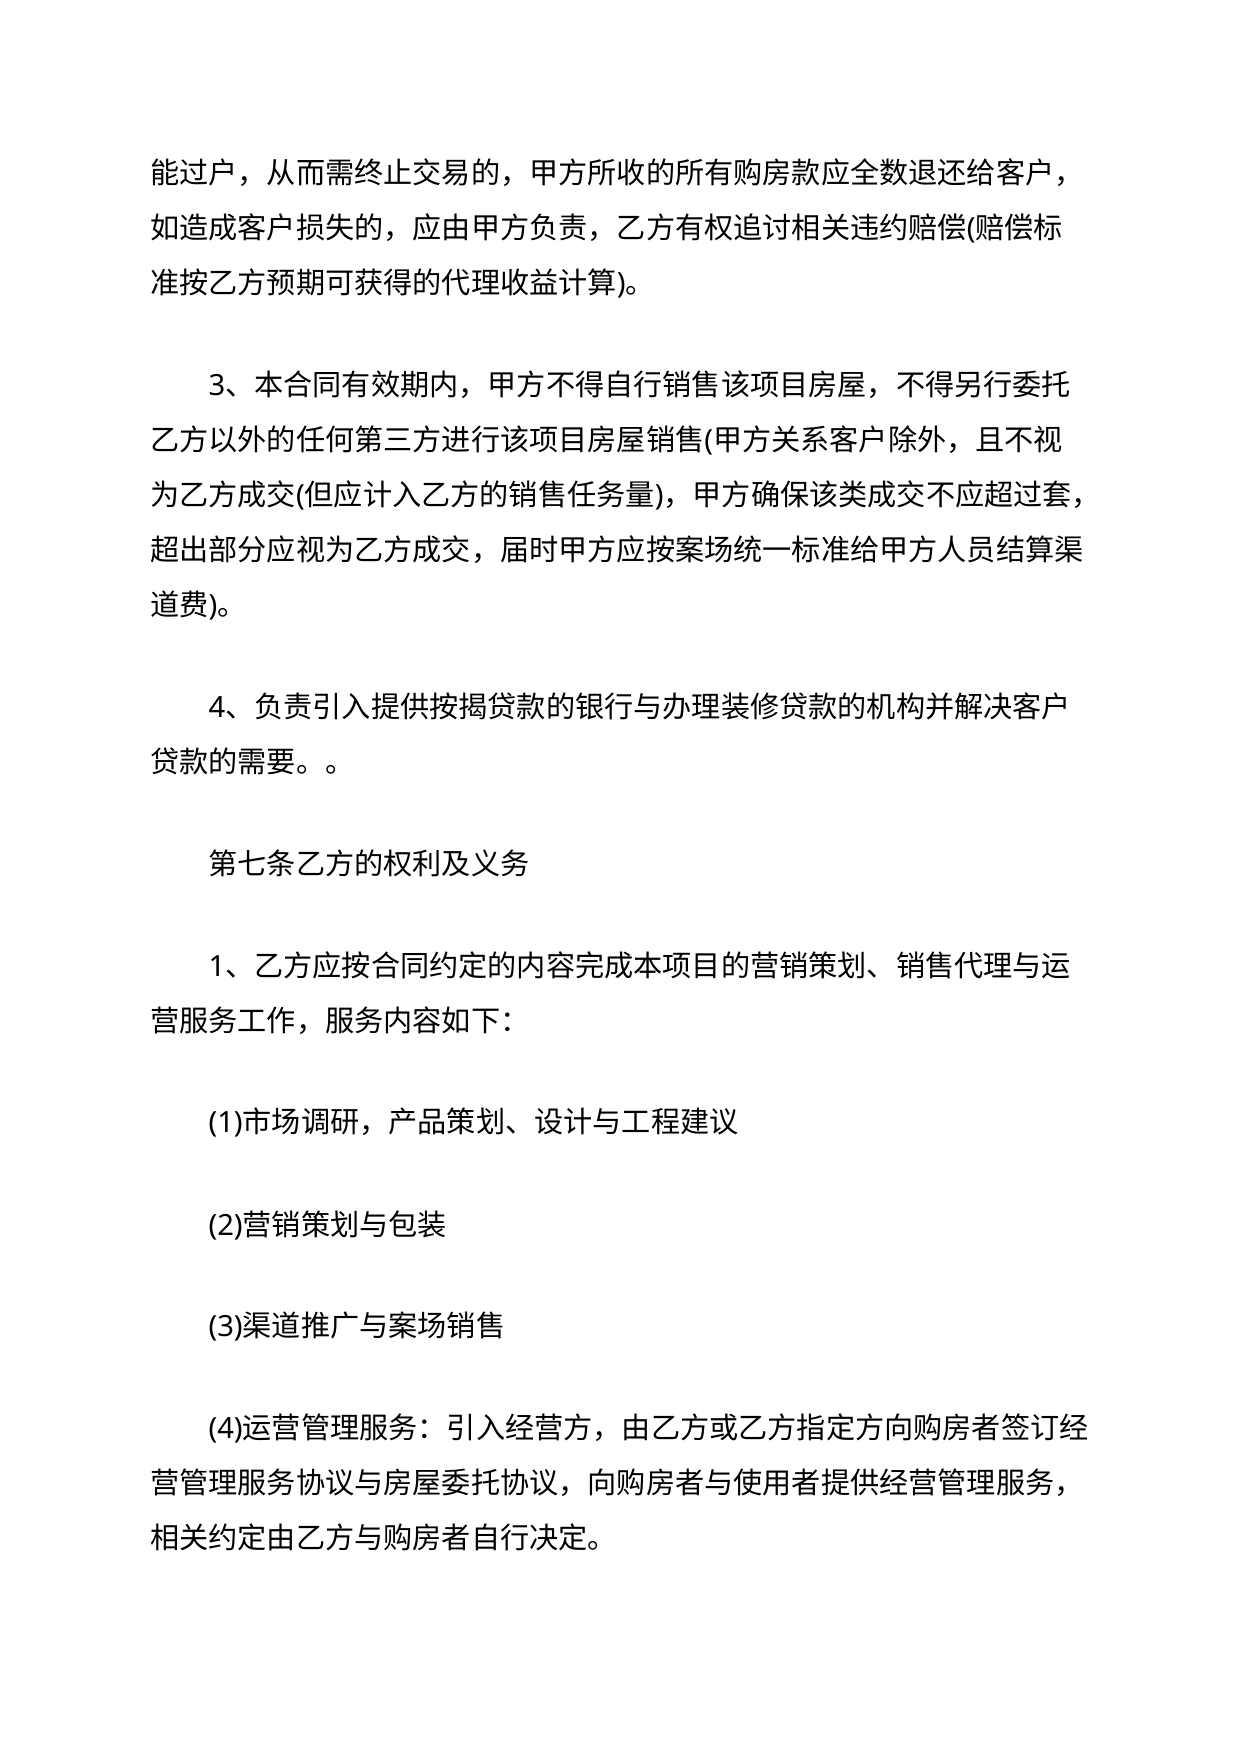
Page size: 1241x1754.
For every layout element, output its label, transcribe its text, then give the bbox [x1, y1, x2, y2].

text (3)渠道推广与案场销售 [150, 1303, 1090, 1345]
text (4)运营管理服务：引入经营方，由乙方或乙方指定方向购房者签订经营管理服务协议与房屋委托协议，向购房者与使用者提供经营管理服务，相关约定由乙方与购房者自行决定。 [150, 1405, 1090, 1557]
text 4、负责引入提供按揭贷款的银行与办理装修贷款的机构并解决客户贷款的需要。。 [150, 684, 1090, 781]
text 1、乙方应按合同约定的内容完成本项目的营销策划、销售代理与运营服务工作，服务内容如下： [150, 942, 1090, 1039]
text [150, 150, 1090, 302]
text 第七条乙方的权利及义务 [150, 841, 1090, 883]
text (1)市场调研，产品策划、设计与工程建议 [150, 1099, 1090, 1141]
text 3、本合同有效期内，甲方不得自行销售该项目房屋，不得另行委托乙方以外的任何第三方进行该项目房屋销售(甲方关系客户除外，且不视为乙方成交(但应计入乙方的销售任务量)，甲方确保该类成交不应超过套，超出部分应视为乙方成交，届时甲方应按案场统一标准给甲方人员结算渠道费)。 [150, 362, 1090, 624]
text (2)营销策划与包装 [150, 1201, 1090, 1243]
